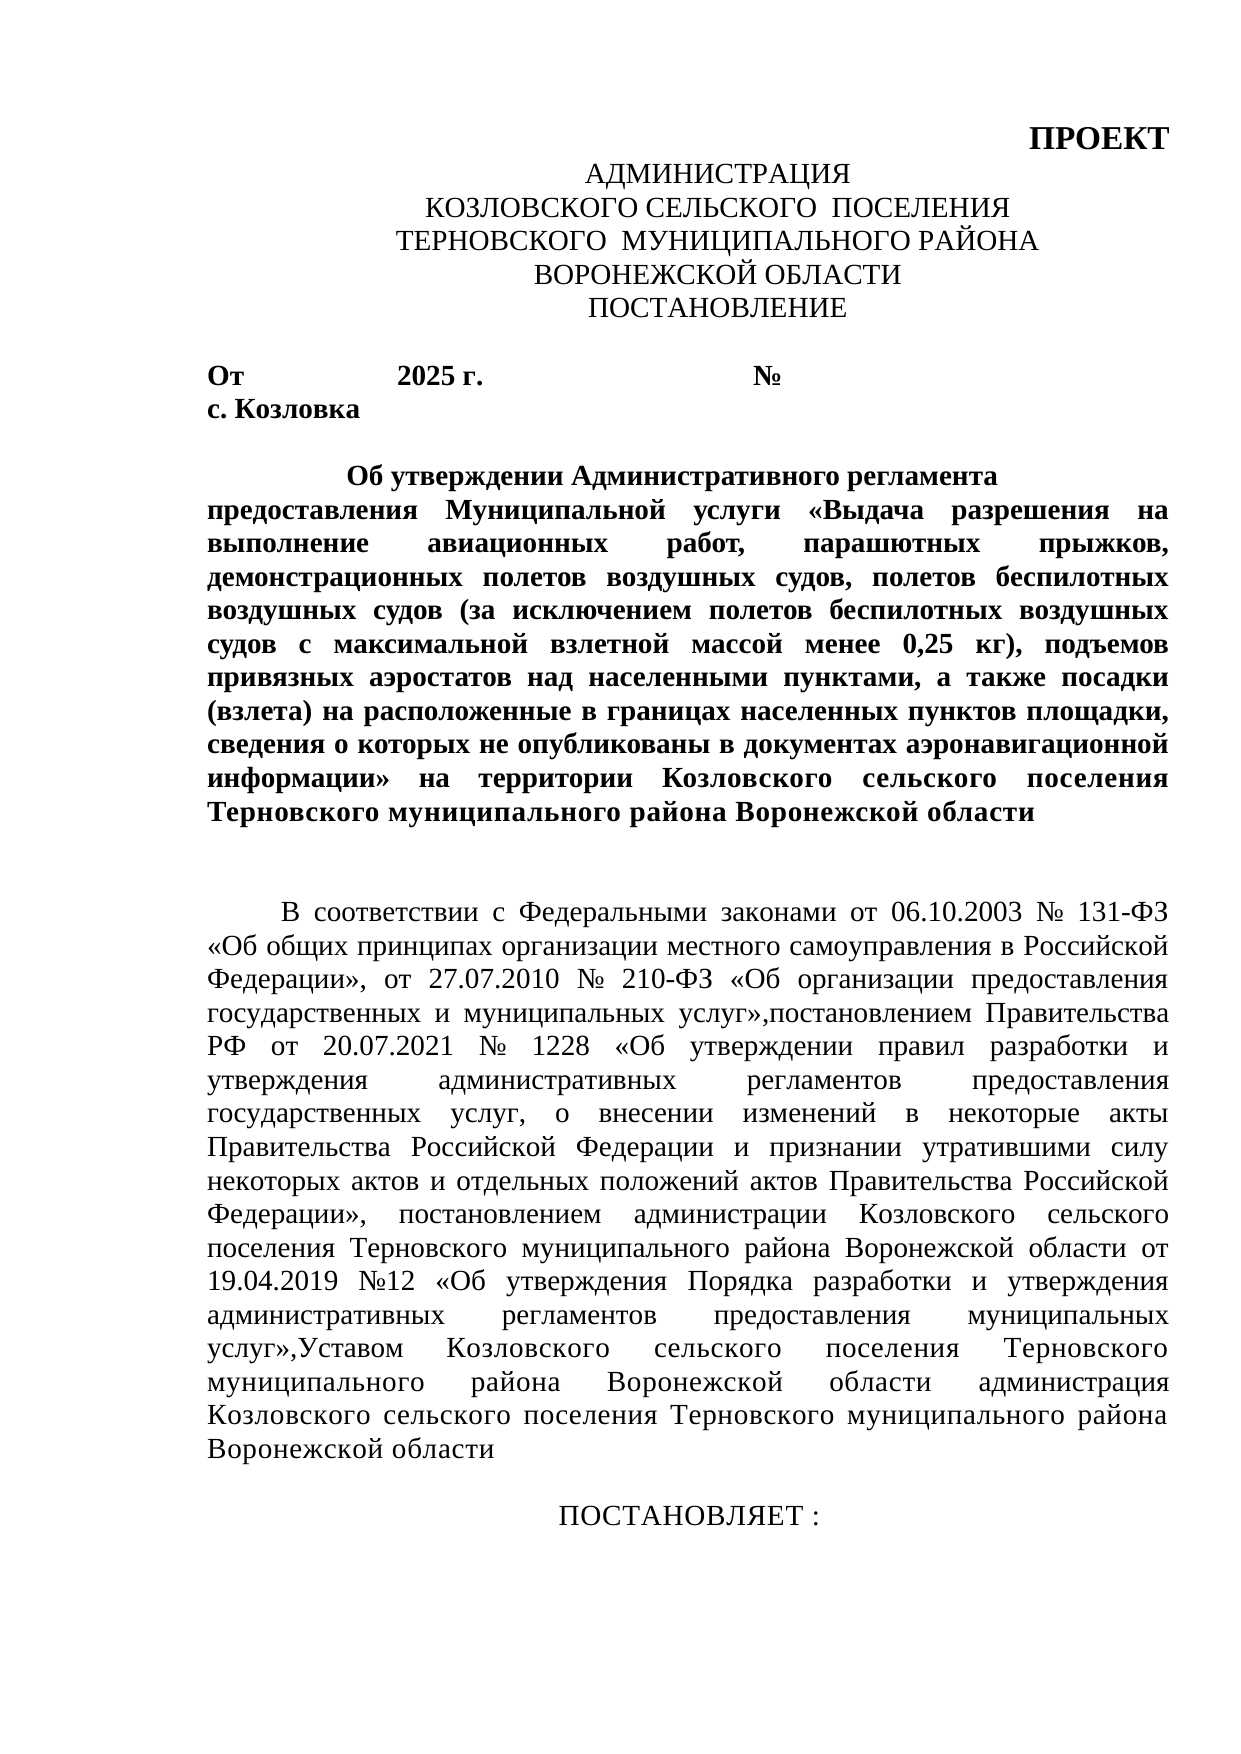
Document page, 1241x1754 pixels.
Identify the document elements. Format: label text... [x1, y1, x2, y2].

text ТЕРНОВСКОГО МУНИЦИПАЛЬНОГО РАЙОНА [207, 223, 1169, 257]
text с. Козловка [207, 391, 1169, 425]
text КОЗЛОВСКОГО СЕЛЬСКОГО ПОСЕЛЕНИЯ [207, 190, 1169, 223]
text ВОРОНЕЖСКОЙ ОБЛАСТИ [207, 257, 1169, 291]
text ПРОЕКТ [207, 118, 1169, 156]
text Об утверждении Административного регламента [207, 458, 1169, 492]
text предоставления Муниципальной услуги «Выдача разрешения на выполнение авиационных работ, парашютных прыжков, демонстрационных полетов воздушных судов, полетов беспилотных воздушных судов (за исключением полетов беспилотных воздушных судов с максимальной взлетной массой менее 0,25 кг), подъемов привязных аэростатов над населенными пунктами, а также посадки (взлета) на расположенные в границах населенных пунктов площадки, сведения о которых не опубликованы в документах аэронавигационной информации» на территории Козловского сельского поселения Терновского муниципального района Воронежской области [207, 492, 1169, 827]
text В соответствии с Федеральными законами от 06.10.2003 № 131-ФЗ «Об общих принципах организации местного самоуправления в Российской Федерации», от 27.07.2010 № 210-ФЗ «Об организации предоставления государственных и муниципальных услуг»,постановлением Правительства РФ от 20.07.2021 № 1228 «Об утверждении правил разработки и утверждения административных регламентов предоставления государственных услуг, о внесении изменений в некоторые акты Правительства Российской Федерации и признании утратившими силу некоторых актов и отдельных положений актов Правительства Российской Федерации», постановлением администрации Козловского сельского поселения Терновского муниципального района Воронежской области от 19.04.2019 №12 «Об утверждения Порядка разработки и утверждения административных регламентов предоставления муниципальных услуг»,Уставом Козловского сельского поселения Терновского муниципального района Воронежской области администрация Козловского сельского поселения Терновского муниципального района Воронежской области [207, 894, 1169, 1464]
text АДМИНИСТРАЦИЯ [207, 156, 1169, 190]
text От 2025 г. № [207, 358, 1169, 391]
text ПОСТАНОВЛЕНИЕ [207, 291, 1169, 324]
text ПОСТАНОВЛЯЕТ : [207, 1498, 1169, 1532]
